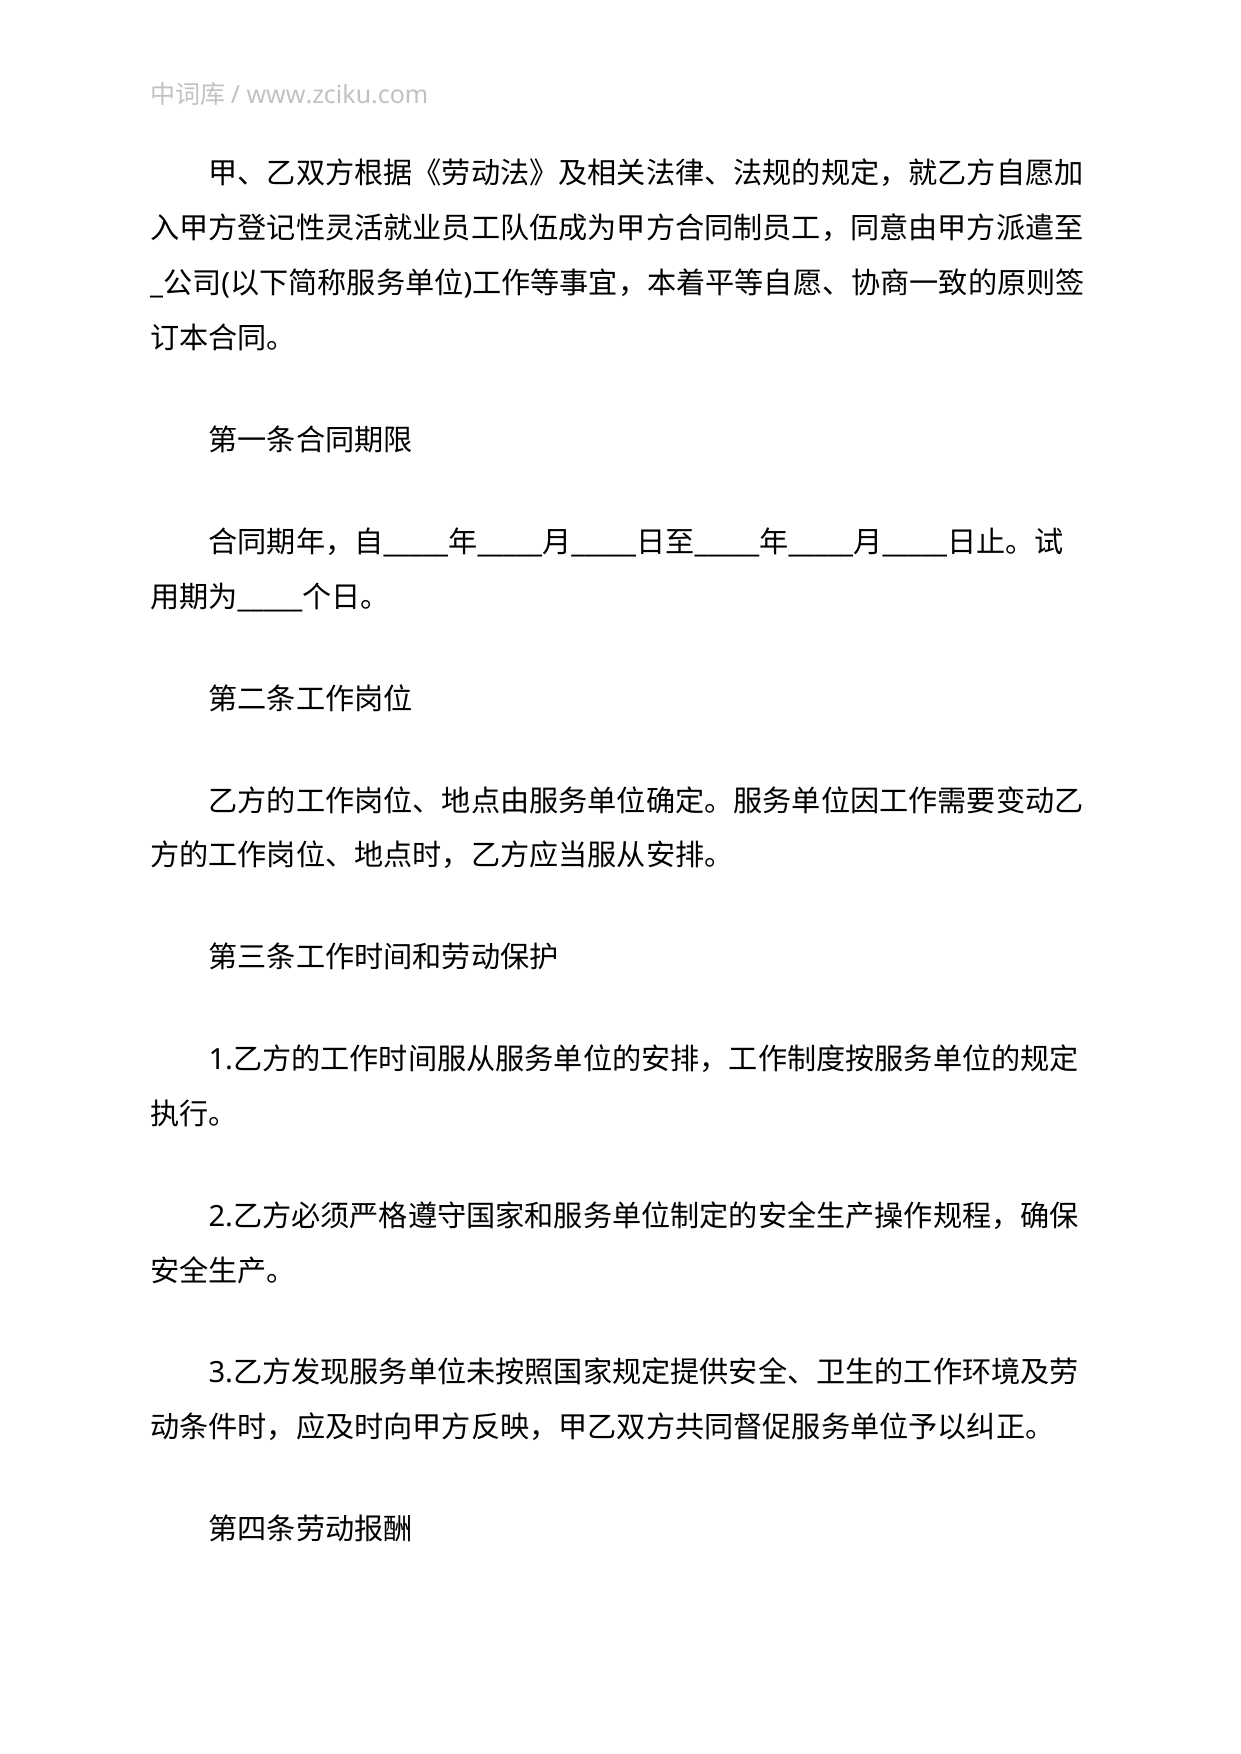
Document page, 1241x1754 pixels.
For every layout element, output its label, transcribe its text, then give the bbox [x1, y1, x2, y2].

text 第二条工作岗位 [150, 675, 1090, 718]
text 乙方的工作岗位、地点由服务单位确定。服务单位因工作需要变动乙方的工作岗位、地点时，乙方应当服从安排。 [150, 777, 1090, 874]
text 3.乙方发现服务单位未按照国家规定提供安全、卫生的工作环境及劳动条件时，应及时向甲方反映，甲乙双方共同督促服务单位予以纠正。 [150, 1349, 1090, 1446]
text 第四条劳动报酬 [150, 1506, 1090, 1548]
text 1.乙方的工作时间服从服务单位的安排，工作制度按服务单位的规定执行。 [150, 1036, 1090, 1133]
text 第一条合同期限 [150, 417, 1090, 459]
text 2.乙方必须严格遵守国家和服务单位制定的安全生产操作规程，确保安全生产。 [150, 1192, 1090, 1289]
text 合同期年，自_____年_____月_____日至_____年_____月_____日止。试用期为_____个日。 [150, 518, 1090, 616]
text 第三条工作时间和劳动保护 [150, 934, 1090, 976]
text 甲、乙双方根据《劳动法》及相关法律、法规的规定，就乙方自愿加入甲方登记性灵活就业员工队伍成为甲方合同制员工，同意由甲方派遣至_公司(以下简称服务单位)工作等事宜，本着平等自愿、协商一致的原则签订本合同。 [150, 150, 1090, 357]
